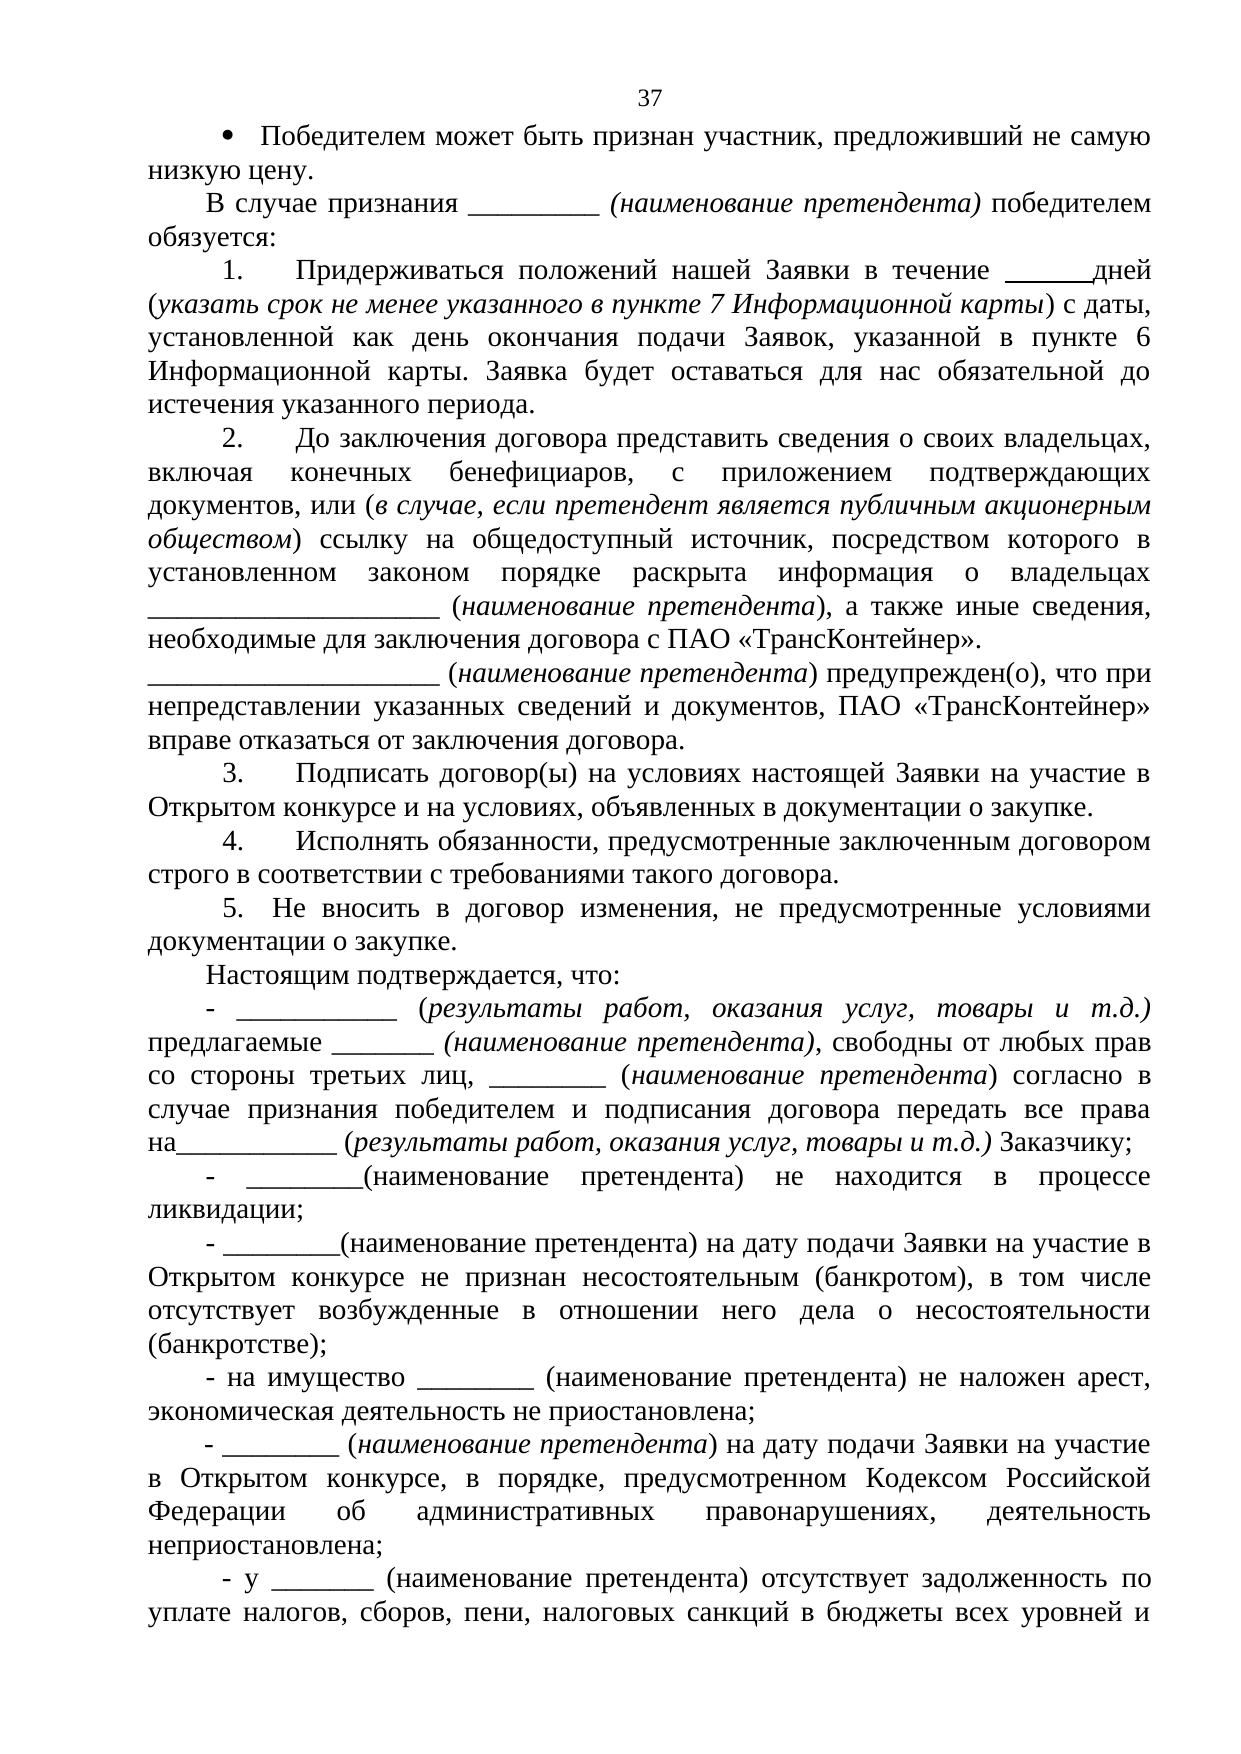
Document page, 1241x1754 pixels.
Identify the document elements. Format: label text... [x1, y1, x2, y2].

text В случае признания _________ (наименование претендента) победителем обязуется: [148, 185, 1152, 252]
text - ___________ (результаты работ, оказания услуг, товары и т.д.) предлагаемые _______ (наименование претендента), свободны от любых прав со стороны третьих лиц, ________ (наименование претендента) согласно в случае признания победителем и подписания договора передать все права на___________ (результаты работ, оказания услуг, товары и т.д.) Заказчику; [148, 990, 1152, 1158]
list Победителем может быть признан участник, предложивший не самую низкую цену. [148, 118, 1152, 185]
list До заключения договора представить сведения о своих владельцах, включая конечных бенефициаров, с приложением подтверждающих документов, или (в случае, если претендент является публичным акционерным обществом) ссылку на общедоступный источник, посредством которого в установленном законом порядке раскрыта информация о владельцах ____________________ (наименование претендента), а также иные сведения, необходимые для заключения договора с ПАО «ТрансКонтейнер». [148, 420, 1152, 655]
text - ________ (наименование претендента) на дату подачи Заявки на участие в Открытом конкурсе, в порядке, предусмотренном Кодексом Российской Федерации об административных правонарушениях, деятельность неприостановлена; [148, 1426, 1152, 1561]
list Не вносить в договор изменения, не предусмотренные условиями документации о закупке. [148, 890, 1152, 957]
text - ________(наименование претендента) не находится в процессе ликвидации; [148, 1158, 1152, 1225]
text - на имущество ________ (наименование претендента) не наложен арест, экономическая деятельность не приостановлена; [148, 1359, 1152, 1426]
list Подписать договор(ы) на условиях настоящей Заявки на участие в Открытом конкурсе и на условиях, объявленных в документации о закупке. [148, 756, 1152, 823]
text Настоящим подтверждается, что: [148, 957, 1152, 990]
text - ________(наименование претендента) на дату подачи Заявки на участие в Открытом конкурсе не признан несостоятельным (банкротом), в том числе отсутствует возбужденные в отношении него дела о несостоятельности (банкротстве); [148, 1225, 1152, 1359]
list Придерживаться положений нашей Заявки в течение ______дней (указать срок не менее указанного в пункте 7 Информационной карты) с даты, установленной как день окончания подачи Заявок, указанной в пункте 6 Информационной карты. Заявка будет оставаться для нас обязательной до истечения указанного периода. [148, 252, 1152, 420]
text ____________________ (наименование претендента) предупрежден(о), что при непредставлении указанных сведений и документов, ПАО «ТрансКонтейнер» вправе отказаться от заключения договора. [148, 655, 1152, 756]
list Исполнять обязанности, предусмотренные заключенным договором строго в соответствии с требованиями такого договора. [148, 823, 1152, 890]
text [148, 1561, 1152, 1628]
